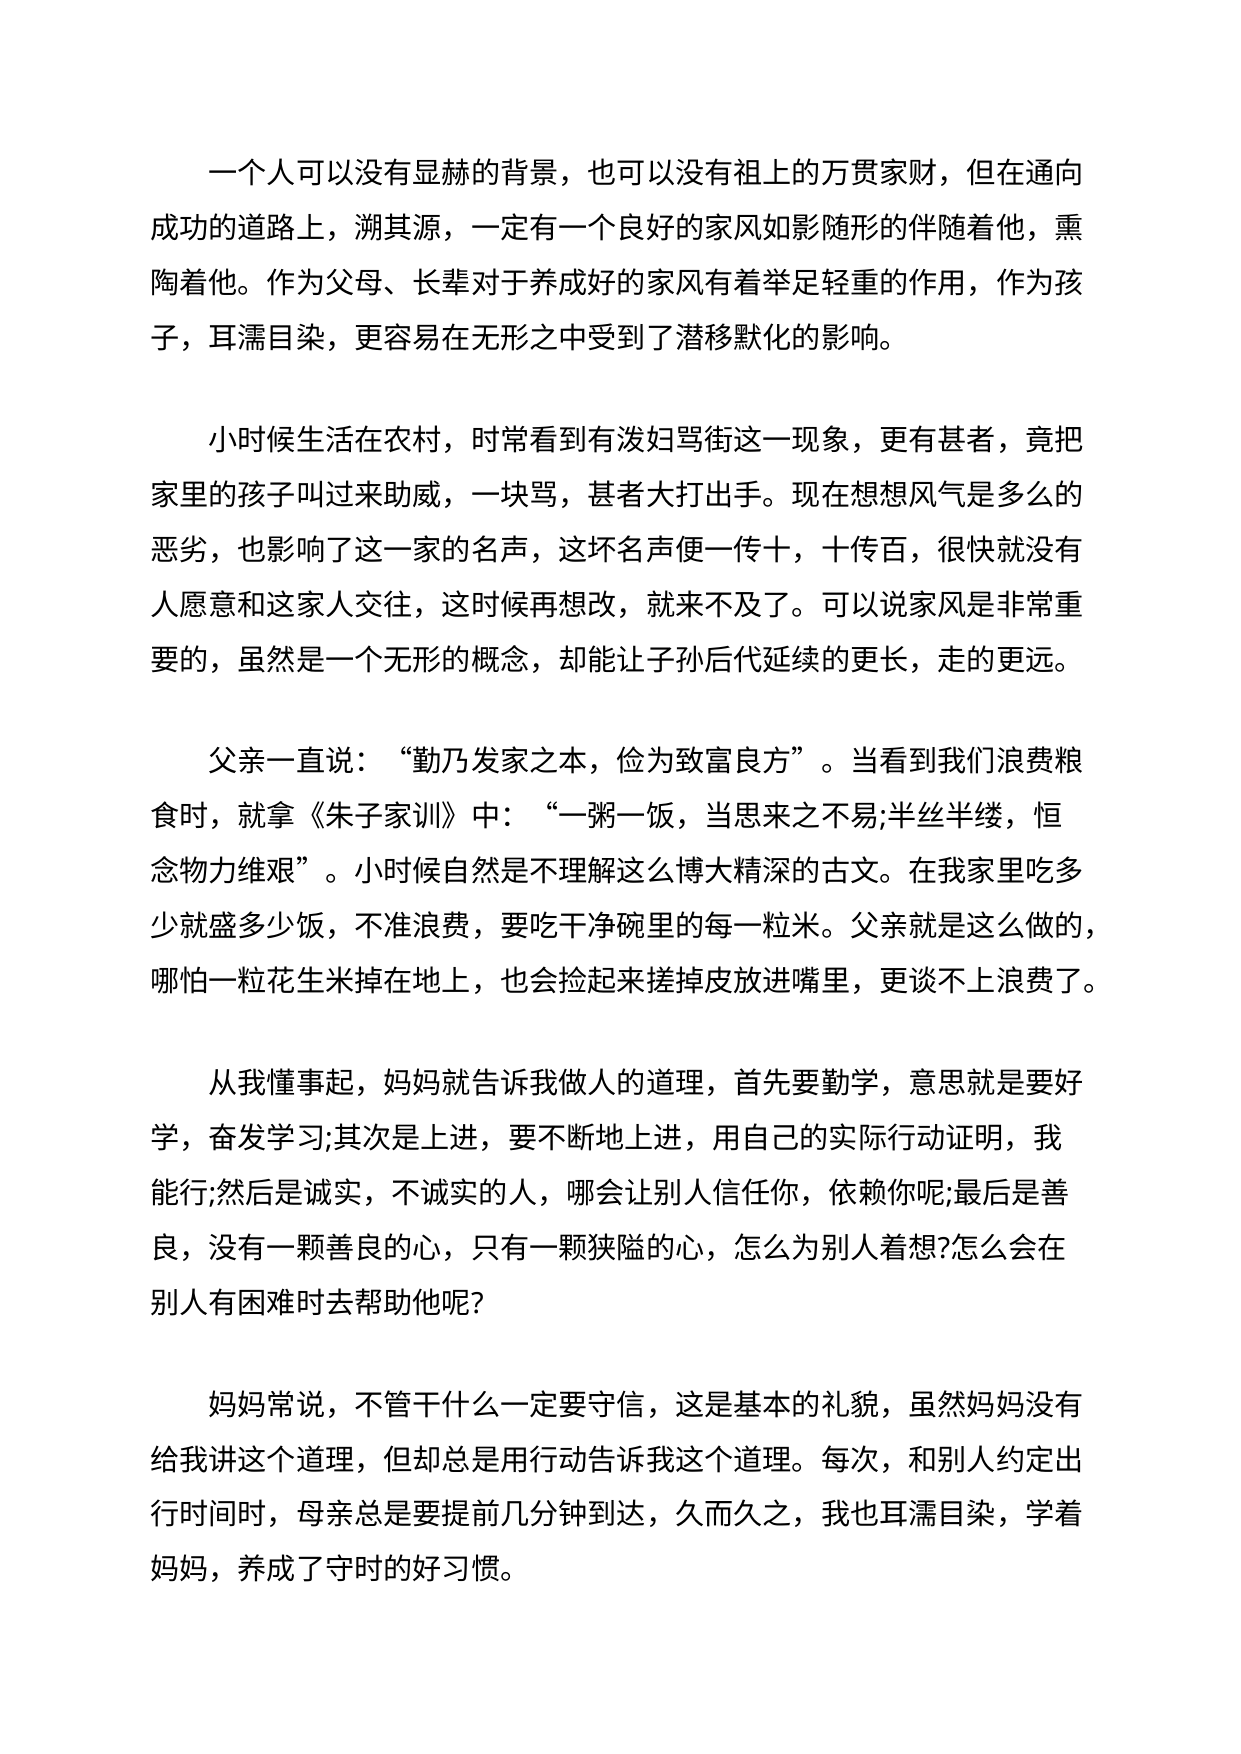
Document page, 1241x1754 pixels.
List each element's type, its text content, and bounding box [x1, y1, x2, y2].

text 妈妈常说，不管干什么一定要守信，这是基本的礼貌，虽然妈妈没有给我讲这个道理，但却总是用行动告诉我这个道理。每次，和别人约定出行时间时，母亲总是要提前几分钟到达，久而久之，我也耳濡目染，学着妈妈，养成了守时的好习惯。 [150, 1381, 1090, 1588]
text 从我懂事起，妈妈就告诉我做人的道理，首先要勤学，意思就是要好学，奋发学习;其次是上进，要不断地上进，用自己的实际行动证明，我能行;然后是诚实，不诚实的人，哪会让别人信任你，依赖你呢;最后是善良，没有一颗善良的心，只有一颗狭隘的心，怎么为别人着想?怎么会在别人有困难时去帮助他呢? [150, 1059, 1090, 1322]
text 父亲一直说：“勤乃发家之本，俭为致富良方”。当看到我们浪费粮食时，就拿《朱子家训》中：“一粥一饭，当思来之不易;半丝半缕，恒念物力维艰”。小时候自然是不理解这么博大精深的古文。在我家里吃多少就盛多少饭，不准浪费，要吃干净碗里的每一粒米。父亲就是这么做的，哪怕一粒花生米掉在地上，也会捡起来搓掉皮放进嘴里，更谈不上浪费了。 [150, 738, 1090, 1000]
text 一个人可以没有显赫的背景，也可以没有祖上的万贯家财，但在通向成功的道路上，溯其源，一定有一个良好的家风如影随形的伴随着他，熏陶着他。作为父母、长辈对于养成好的家风有着举足轻重的作用，作为孩子，耳濡目染，更容易在无形之中受到了潜移默化的影响。 [150, 150, 1090, 357]
text 小时候生活在农村，时常看到有泼妇骂街这一现象，更有甚者，竟把家里的孩子叫过来助威，一块骂，甚者大打出手。现在想想风气是多么的恶劣，也影响了这一家的名声，这坏名声便一传十，十传百，很快就没有人愿意和这家人交往，这时候再想改，就来不及了。可以说家风是非常重要的，虽然是一个无形的概念，却能让子孙后代延续的更长，走的更远。 [150, 416, 1090, 678]
